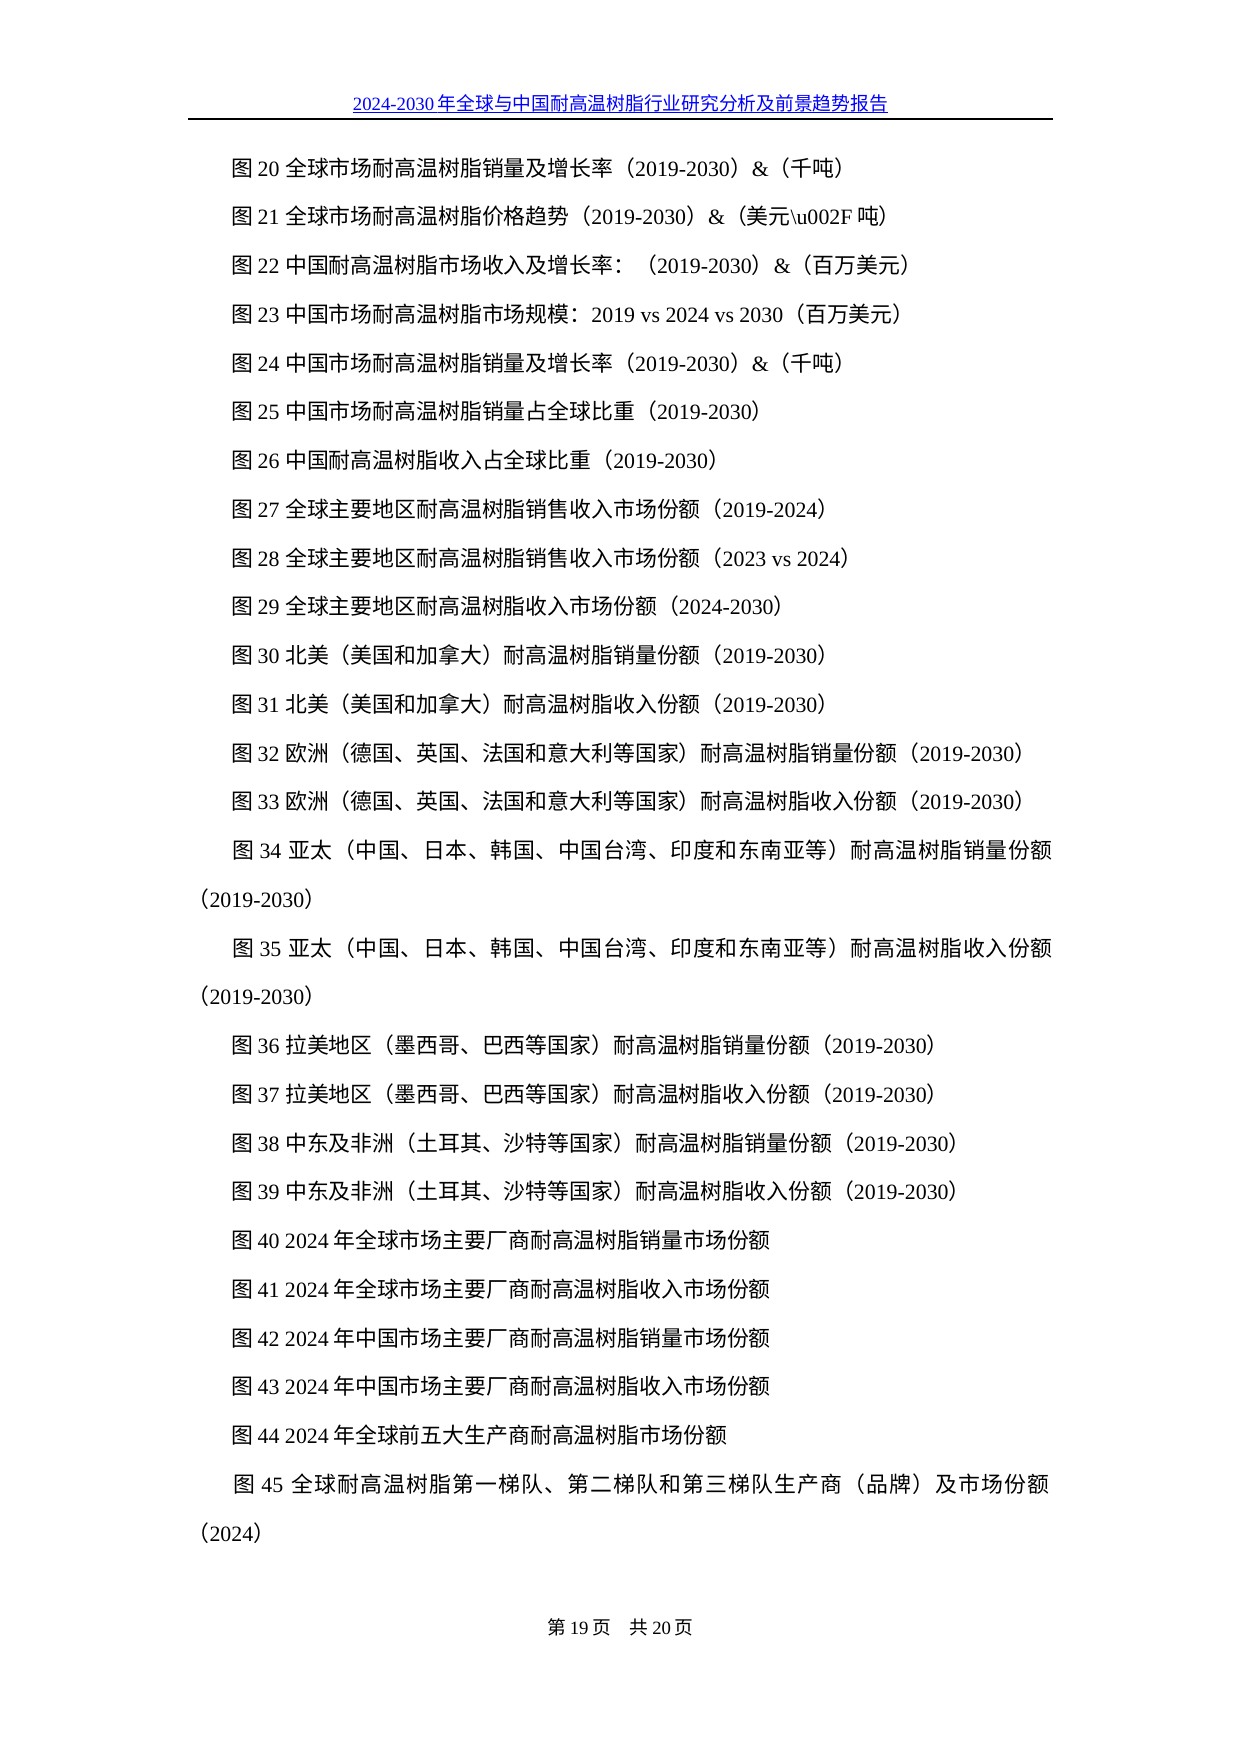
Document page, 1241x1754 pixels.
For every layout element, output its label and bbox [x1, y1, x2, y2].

text [187, 150, 1053, 1548]
